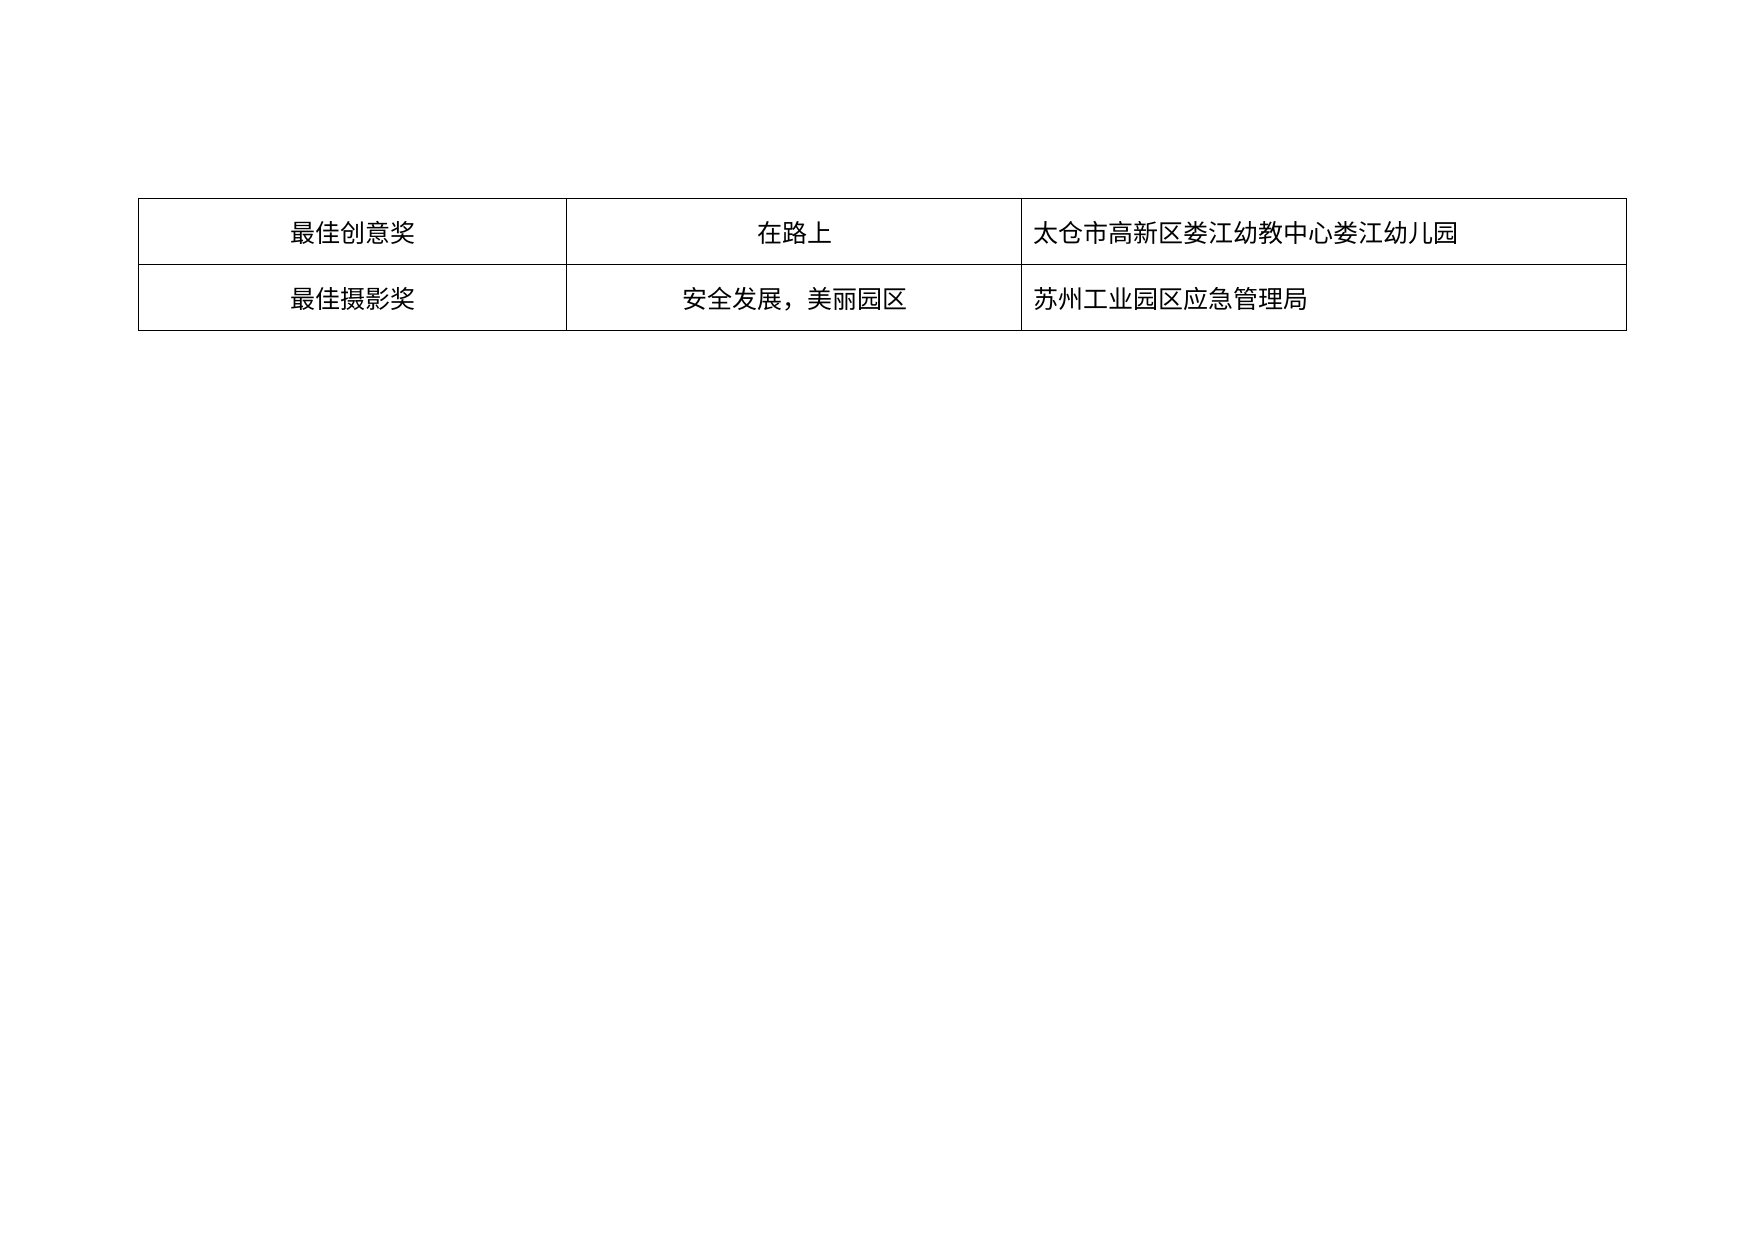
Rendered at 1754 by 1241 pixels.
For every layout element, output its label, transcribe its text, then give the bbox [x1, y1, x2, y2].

table_cell 在路上 [567, 199, 1021, 264]
table_cell 苏州工业园区应急管理局 [1022, 265, 1626, 330]
table_cell 太仓市高新区娄江幼教中心娄江幼儿园 [1022, 199, 1626, 264]
table_cell 最佳创意奖 [139, 199, 566, 264]
table_cell 最佳摄影奖 [139, 265, 566, 330]
table_cell 安全发展，美丽园区 [567, 265, 1021, 330]
